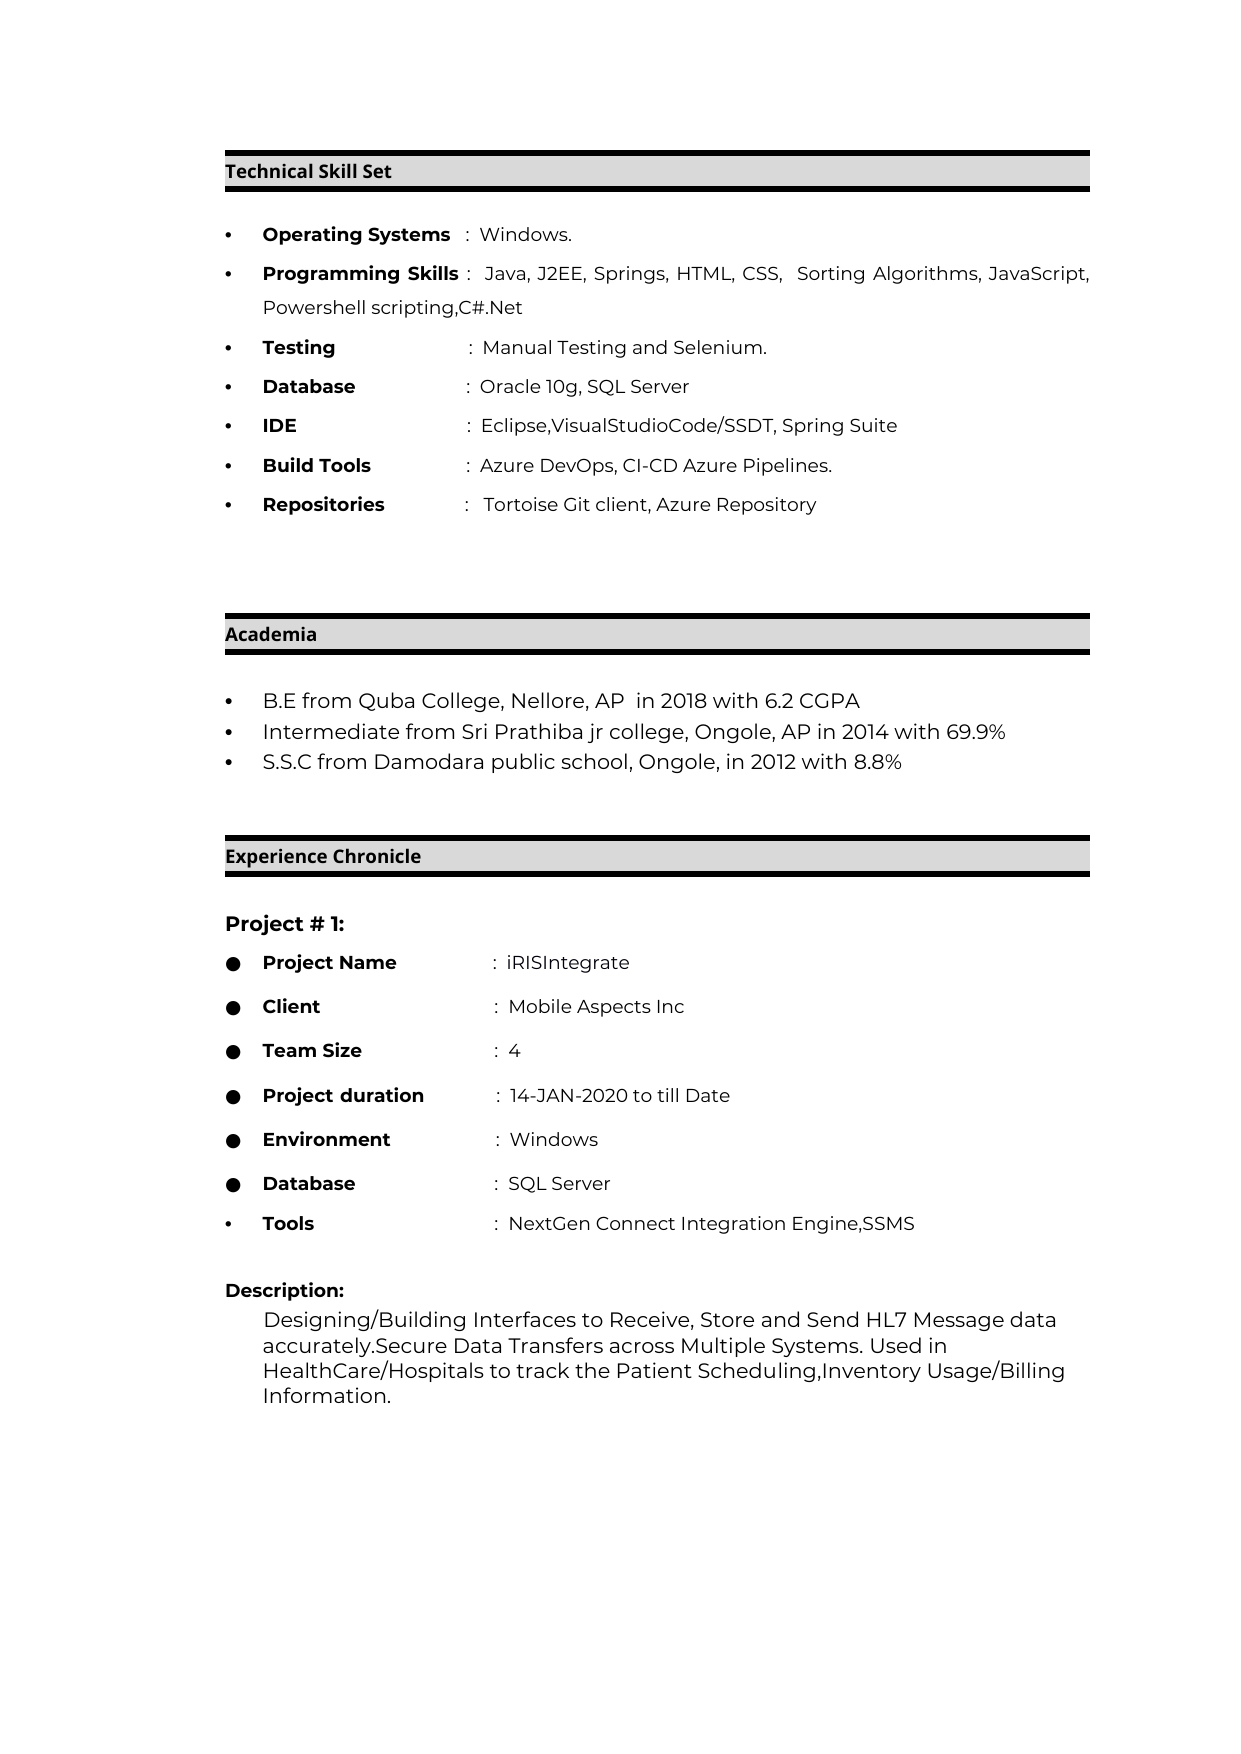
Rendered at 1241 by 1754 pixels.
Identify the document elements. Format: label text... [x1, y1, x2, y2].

list Client : Mobile Aspects Inc [225, 986, 1090, 1024]
list Team Size : 4 [225, 1030, 1090, 1069]
text Project # 1: [225, 911, 1090, 937]
list Build Tools : Azure DevOps, CI-CD Azure Pipelines. [225, 454, 1090, 477]
list Programming Skills : Java, J2EE, Springs, HTML, CSS, Sorting Algorithms, JavaScript, Powershell scripting,C#.Net [225, 262, 1090, 319]
text Experience Chronicle [225, 841, 1090, 871]
text Technical Skill Set [225, 156, 1090, 186]
list Project Name : iRISIntegrate [225, 942, 1090, 980]
list Repositories : Tortoise Git client, Azure Repository [225, 493, 1090, 516]
list Testing : Manual Testing and Selenium. [225, 336, 1090, 359]
list Environment : Windows [225, 1118, 1090, 1157]
list Intermediate from Sri Prathiba jr college, Ongole, AP in 2014 with 69.9% [225, 719, 1090, 744]
list B.E from Quba College, Nellore, AP in 2018 with 6.2 CGPA [225, 688, 1090, 714]
list Database : Oracle 10g, SQL Server [225, 375, 1090, 398]
list Tools : NextGen Connect Integration Engine,SSMS [225, 1212, 1090, 1235]
list Project duration : 14-JAN-2020 to till Date [225, 1074, 1090, 1113]
text Academia [225, 619, 1090, 649]
text Designing/Building Interfaces to Receive, Store and Send HL7 Message data accurately.Secure Data Transfers across Multiple Systems. Used in HealthCare/Hospitals to track the Patient Scheduling,Inventory Usage/Billing Information. [225, 1307, 1090, 1409]
list IDE : Eclipse,VisualStudioCode/SSDT, Spring Suite [225, 415, 1090, 438]
text Description: [225, 1279, 1090, 1302]
list Database : SQL Server [225, 1163, 1090, 1201]
list Operating Systems : Windows. [225, 223, 1090, 246]
list S.S.C from Damodara public school, Ongole, in 2012 with 8.8% [225, 749, 1090, 775]
